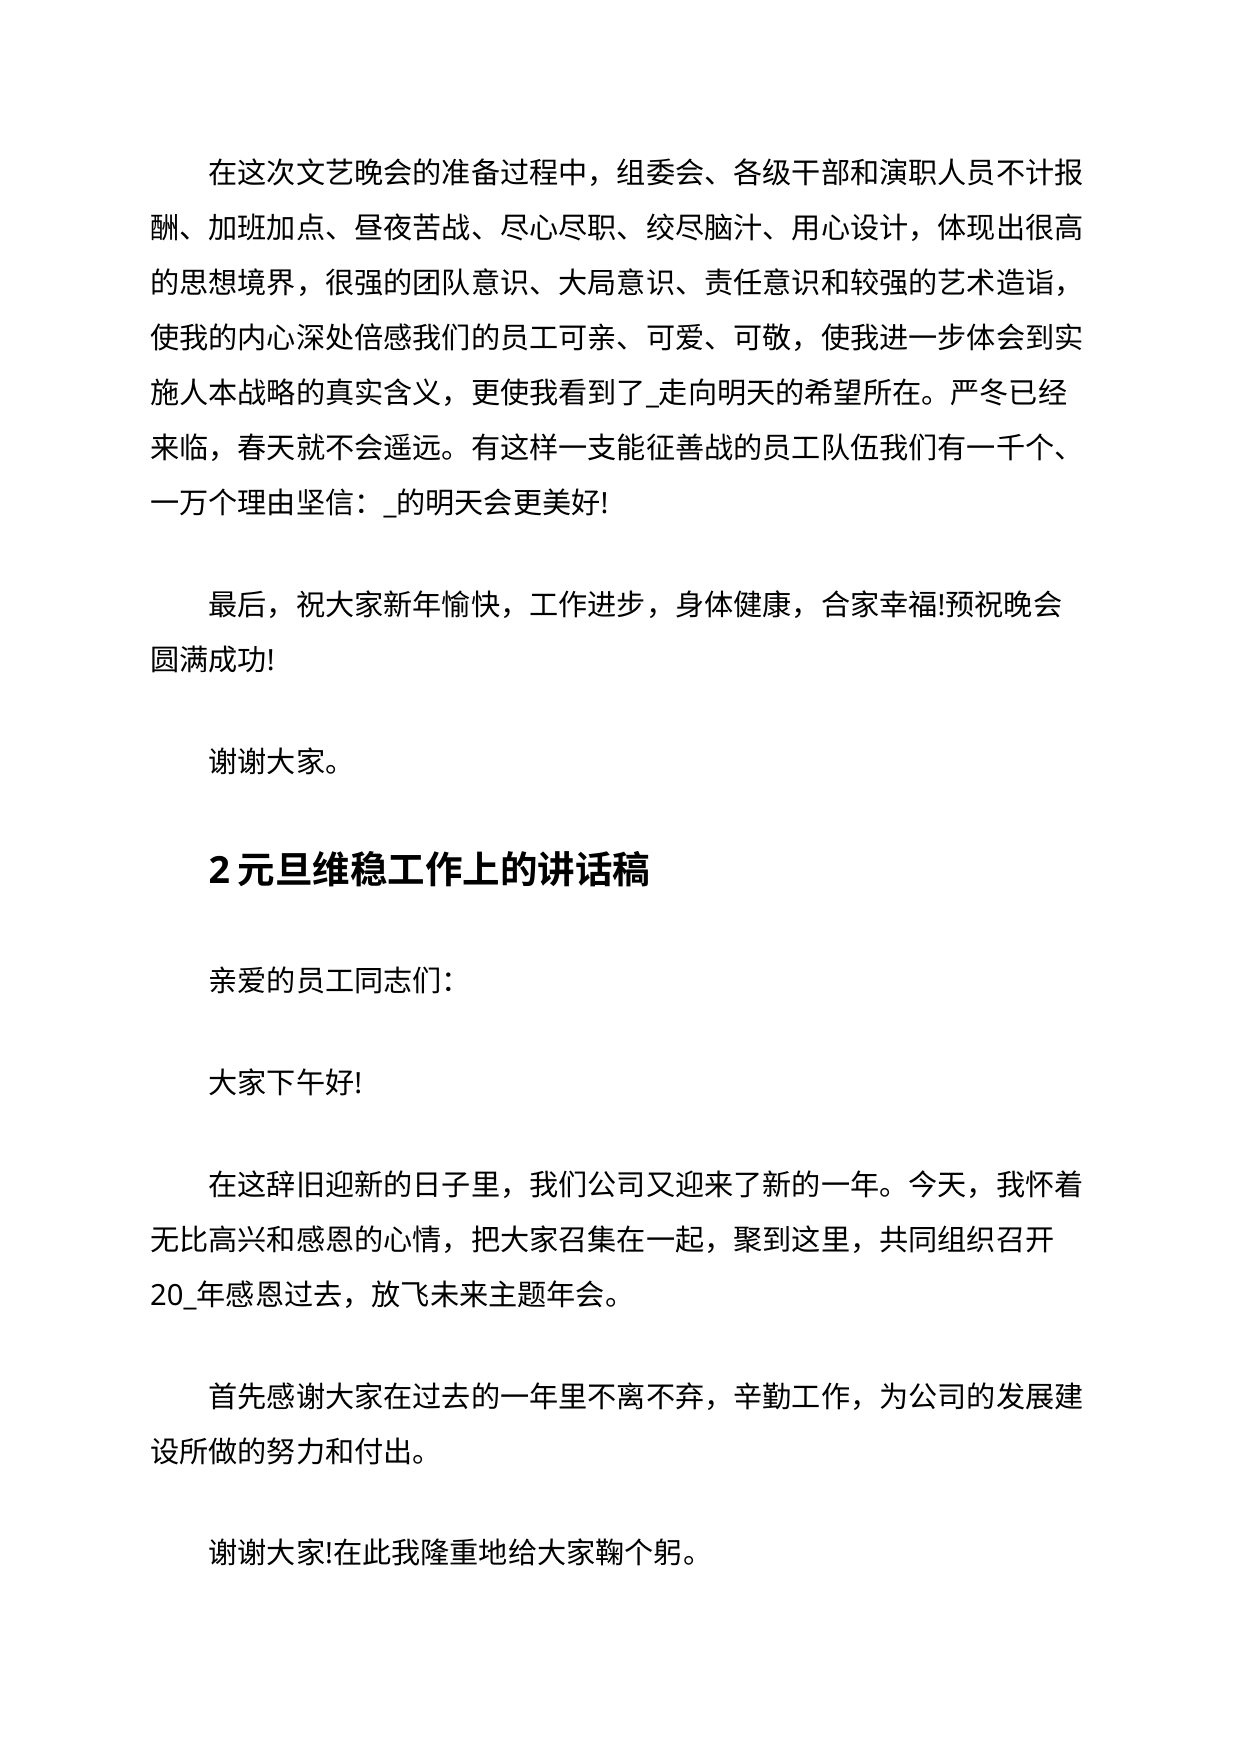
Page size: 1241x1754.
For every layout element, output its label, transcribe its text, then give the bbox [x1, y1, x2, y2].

text 谢谢大家!在此我隆重地给大家鞠个躬。 [150, 1530, 1090, 1572]
text 谢谢大家。 [150, 738, 1090, 781]
text 亲爱的员工同志们： [150, 958, 1090, 1000]
text 最后，祝大家新年愉快，工作进步，身体健康，合家幸福!预祝晚会圆满成功! [150, 581, 1090, 679]
text 大家下午好! [150, 1059, 1090, 1102]
text 2元旦维稳工作上的讲话稿 [150, 840, 1090, 895]
text 在这辞旧迎新的日子里，我们公司又迎来了新的一年。今天，我怀着无比高兴和感恩的心情，把大家召集在一起，聚到这里，共同组织召开20_年感恩过去，放飞未来主题年会。 [150, 1162, 1090, 1314]
text 在这次文艺晚会的准备过程中，组委会、各级干部和演职人员不计报酬、加班加点、昼夜苦战、尽心尽职、绞尽脑汁、用心设计，体现出很高的思想境界，很强的团队意识、大局意识、责任意识和较强的艺术造诣，使我的内心深处倍感我们的员工可亲、可爱、可敬，使我进一步体会到实施人本战略的真实含义，更使我看到了_走向明天的希望所在。严冬已经来临，春天就不会遥远。有这样一支能征善战的员工队伍我们有一千个、一万个理由坚信：_的明天会更美好! [150, 150, 1090, 522]
text 首先感谢大家在过去的一年里不离不弃，辛勤工作，为公司的发展建设所做的努力和付出。 [150, 1373, 1090, 1471]
